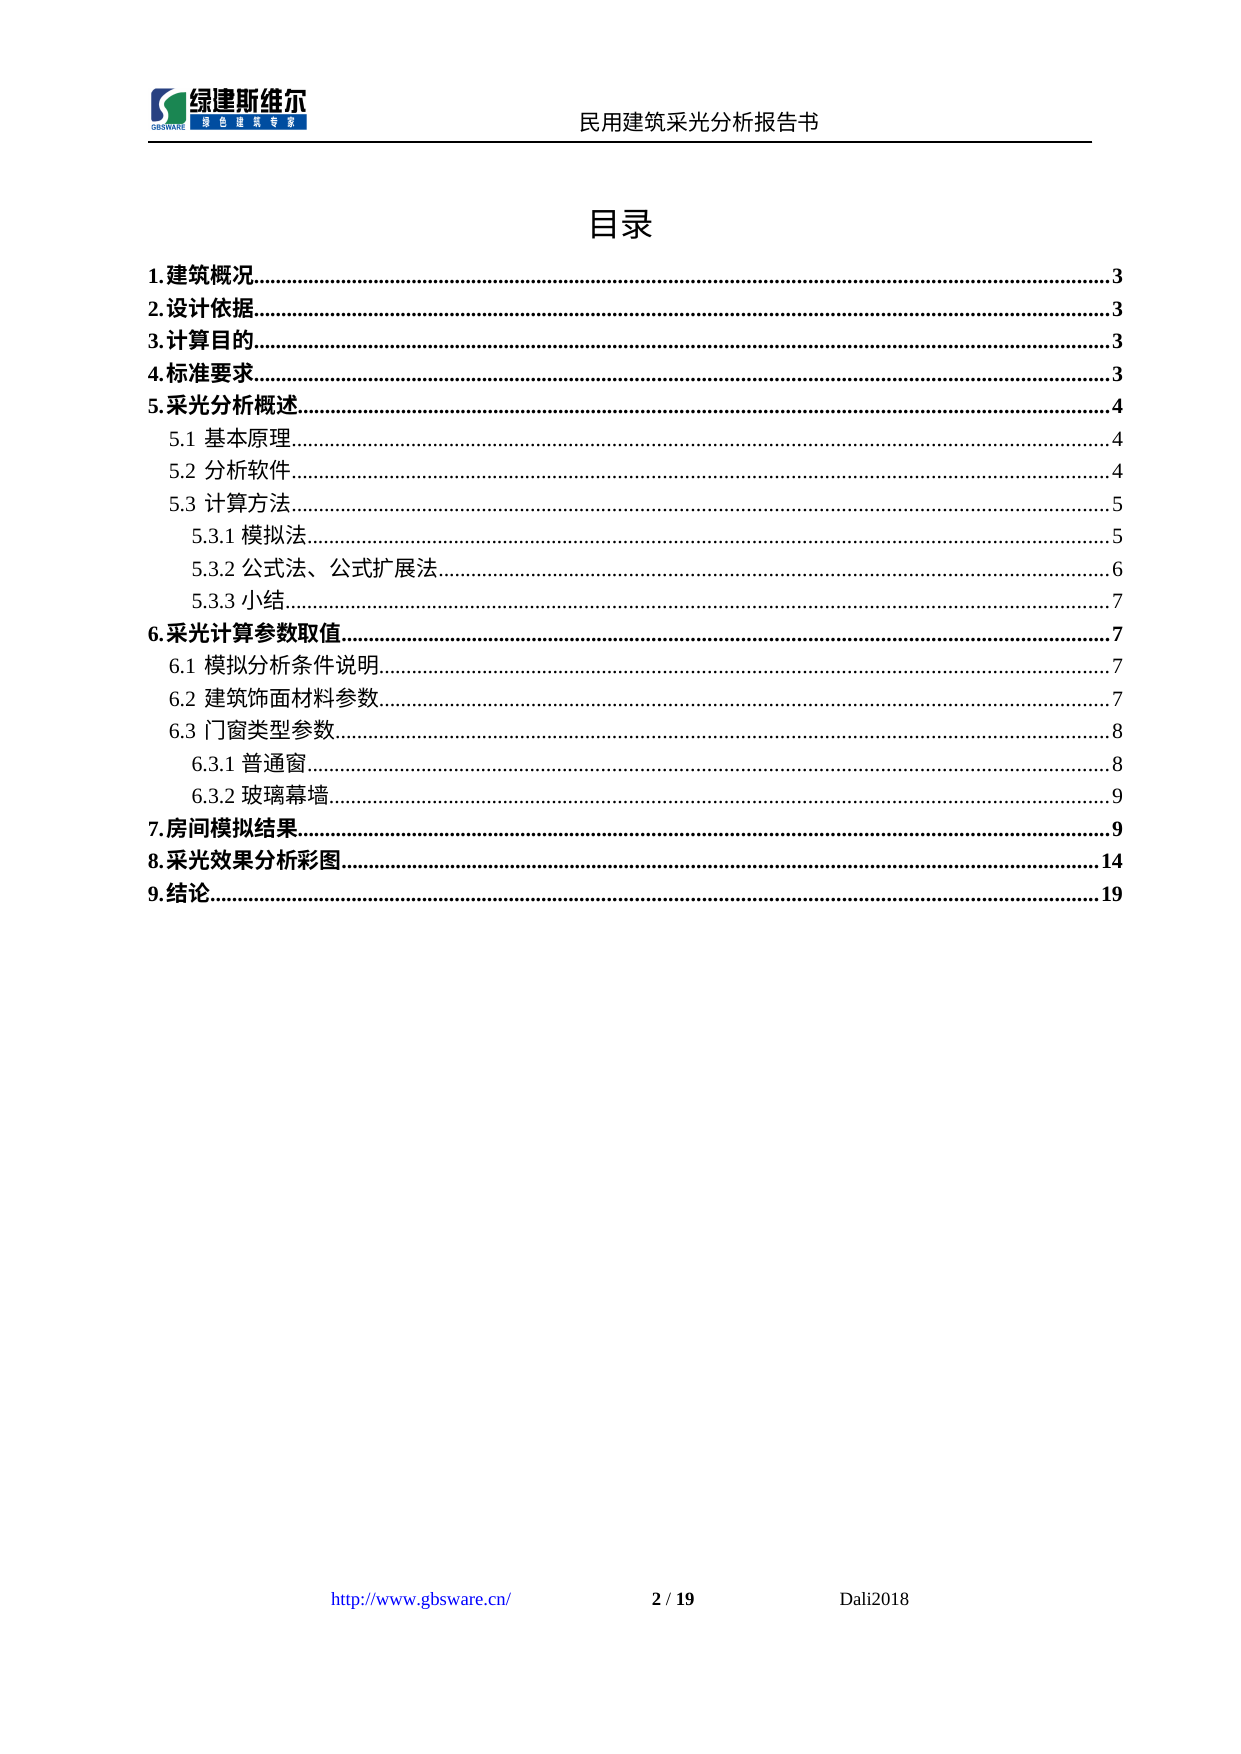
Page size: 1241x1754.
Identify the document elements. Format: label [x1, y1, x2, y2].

picture [147, 88, 308, 131]
